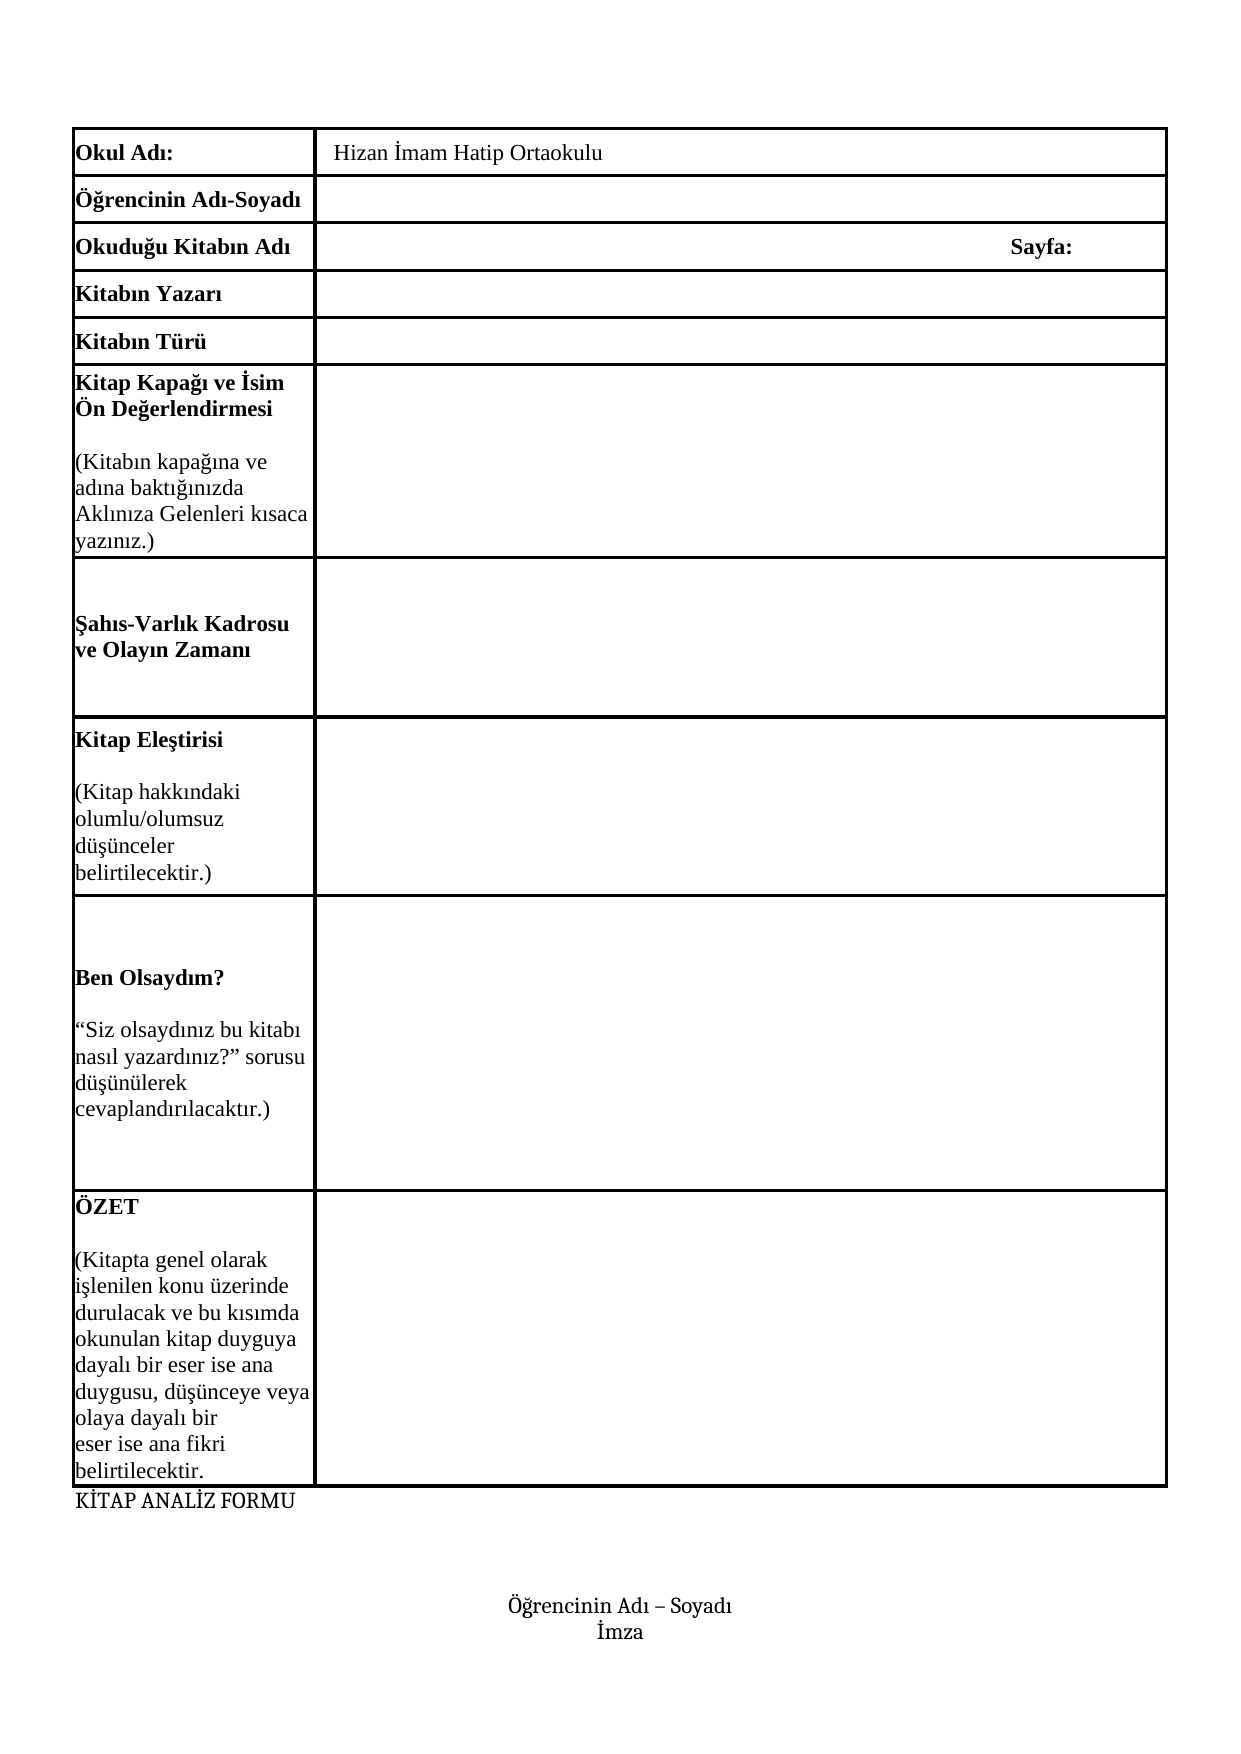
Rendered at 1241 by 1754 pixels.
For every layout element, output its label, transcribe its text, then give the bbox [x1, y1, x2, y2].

text Öğrencinin Adı – Soyadı [75, 1593, 1165, 1619]
table_header Hizan İmam Hatip Ortaokulu [317, 130, 1165, 174]
text KİTAP ANALİZ FORMU [75, 1488, 1165, 1514]
table_cell [317, 272, 1165, 316]
table_cell Kitabın Türü [75, 319, 313, 363]
table_cell Kitap Kapağı ve İsim Ön Değerlendirmesi (Kitabın kapağına ve adına baktığınızda Aklınıza Gelenleri kısaca yazınız.) [75, 366, 313, 556]
table_cell Sayfa: [317, 224, 1165, 268]
table_cell [317, 366, 1165, 556]
table_cell Şahıs-Varlık Kadrosu ve Olayın Zamanı [75, 559, 313, 715]
table_cell [317, 897, 1165, 1189]
table_cell Kitap Eleştirisi (Kitap hakkındaki olumlu/olumsuz düşünceler belirtilecektir.) [75, 719, 313, 894]
table_cell [317, 1192, 1165, 1484]
table_cell Ben Olsaydım? “Siz olsaydınız bu kitabı nasıl yazardınız?” sorusu düşünülerek cevaplandırılacaktır.) [75, 897, 313, 1189]
table_cell [317, 719, 1165, 894]
table_cell ÖZET (Kitapta genel olarak işlenilen konu üzerinde durulacak ve bu kısımda okunulan kitap duyguya dayalı bir eser ise ana duygusu, düşünceye veya olaya dayalı bir eser ise ana fikri belirtilecektir. [75, 1192, 313, 1484]
table_cell [317, 559, 1165, 715]
table_header Okul Adı: [75, 130, 313, 174]
table_cell Kitabın Yazarı [75, 272, 313, 316]
table_cell [317, 177, 1165, 221]
table_cell Okuduğu Kitabın Adı [75, 224, 313, 268]
table_cell [317, 319, 1165, 363]
table_cell Öğrencinin Adı-Soyadı [75, 177, 313, 221]
text İmza [75, 1619, 1165, 1646]
